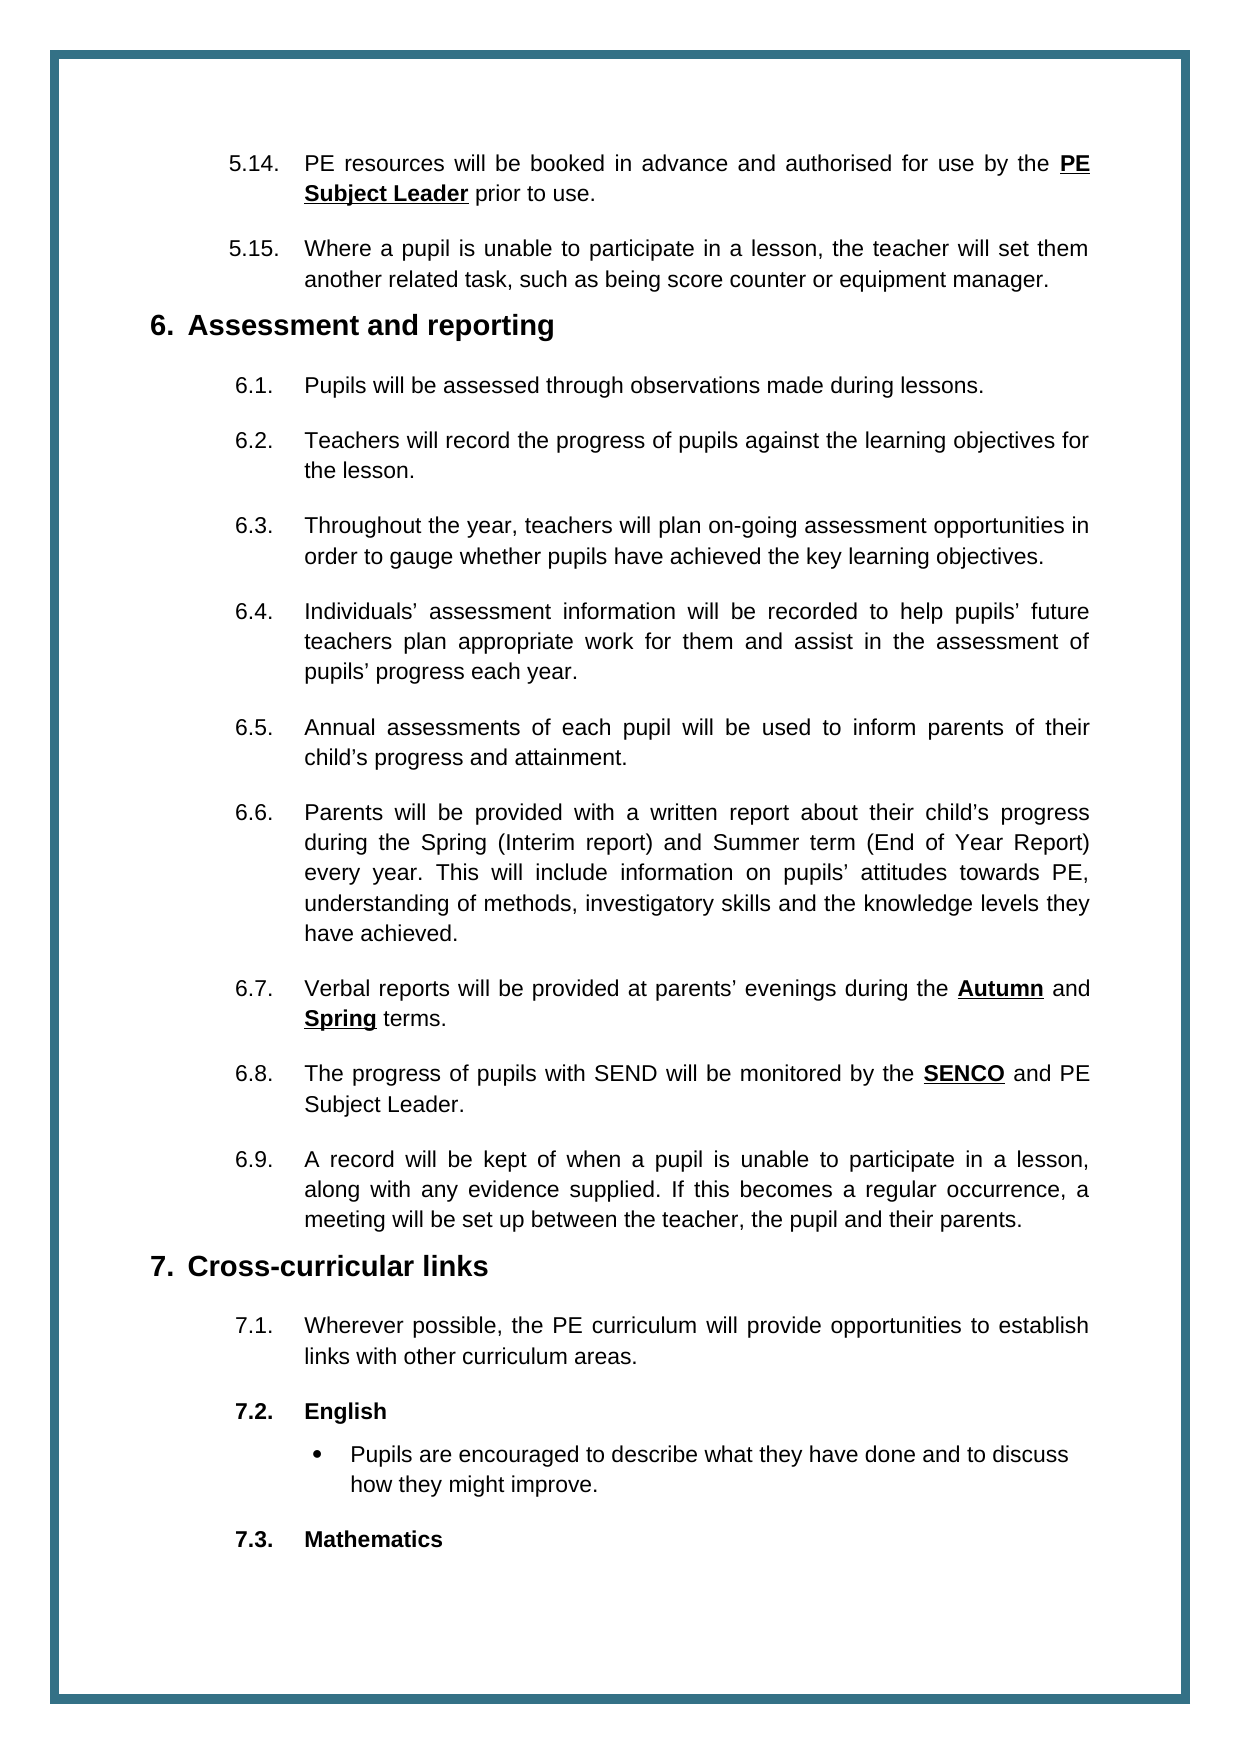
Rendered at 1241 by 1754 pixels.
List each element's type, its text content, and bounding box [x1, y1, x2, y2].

text The progress of pupils with SEND will be monitored by the SENCO and PE Subject Leader. [254, 1060, 1090, 1117]
text Parents will be provided with a written report about their child’s progress during the Spring (Interim report) and Summer term (End of Year Report) every year. This will include information on pupils’ attitudes towards PE, understanding of methods, investigatory skills and the knowledge levels they have achieved. [254, 799, 1090, 946]
text Pupils will be assessed through observations made during lessons. [254, 372, 1090, 398]
subtitle Cross-curricular links [150, 1249, 1090, 1282]
text Where a pupil is unable to participate in a lesson, the teacher will set them another related task, such as being score counter or equipment manager. [254, 235, 1090, 292]
text Mathematics [254, 1526, 1090, 1552]
text Verbal reports will be provided at parents’ evenings during the Autumn and Spring terms. [254, 975, 1090, 1032]
text Teachers will record the progress of pupils against the learning objectives for the lesson. [254, 427, 1090, 484]
text Individuals’ assessment information will be recorded to help pupils’ future teachers plan appropriate work for them and assist in the assessment of pupils’ progress each year. [254, 598, 1090, 685]
text Throughout the year, teachers will plan on-going assessment opportunities in order to gauge whether pupils have achieved the key learning objectives. [254, 512, 1090, 569]
text English [254, 1398, 1090, 1424]
text Annual assessments of each pupil will be used to inform parents of their child’s progress and attainment. [254, 713, 1090, 770]
text PE resources will be booked in advance and authorised for use by the PE Subject Leader prior to use. [254, 150, 1090, 207]
text Wherever possible, the PE curriculum will provide opportunities to establish links with other curriculum areas. [254, 1312, 1090, 1369]
text A record will be kept of when a pupil is unable to participate in a lesson, along with any evidence supplied. If this becomes a regular occurrence, a meeting will be set up between the teacher, the pupil and their parents. [254, 1146, 1090, 1233]
text Pupils are encouraged to describe what they have done and to discuss how they might improve. [313, 1441, 1090, 1497]
subtitle Assessment and reporting [150, 308, 1090, 342]
